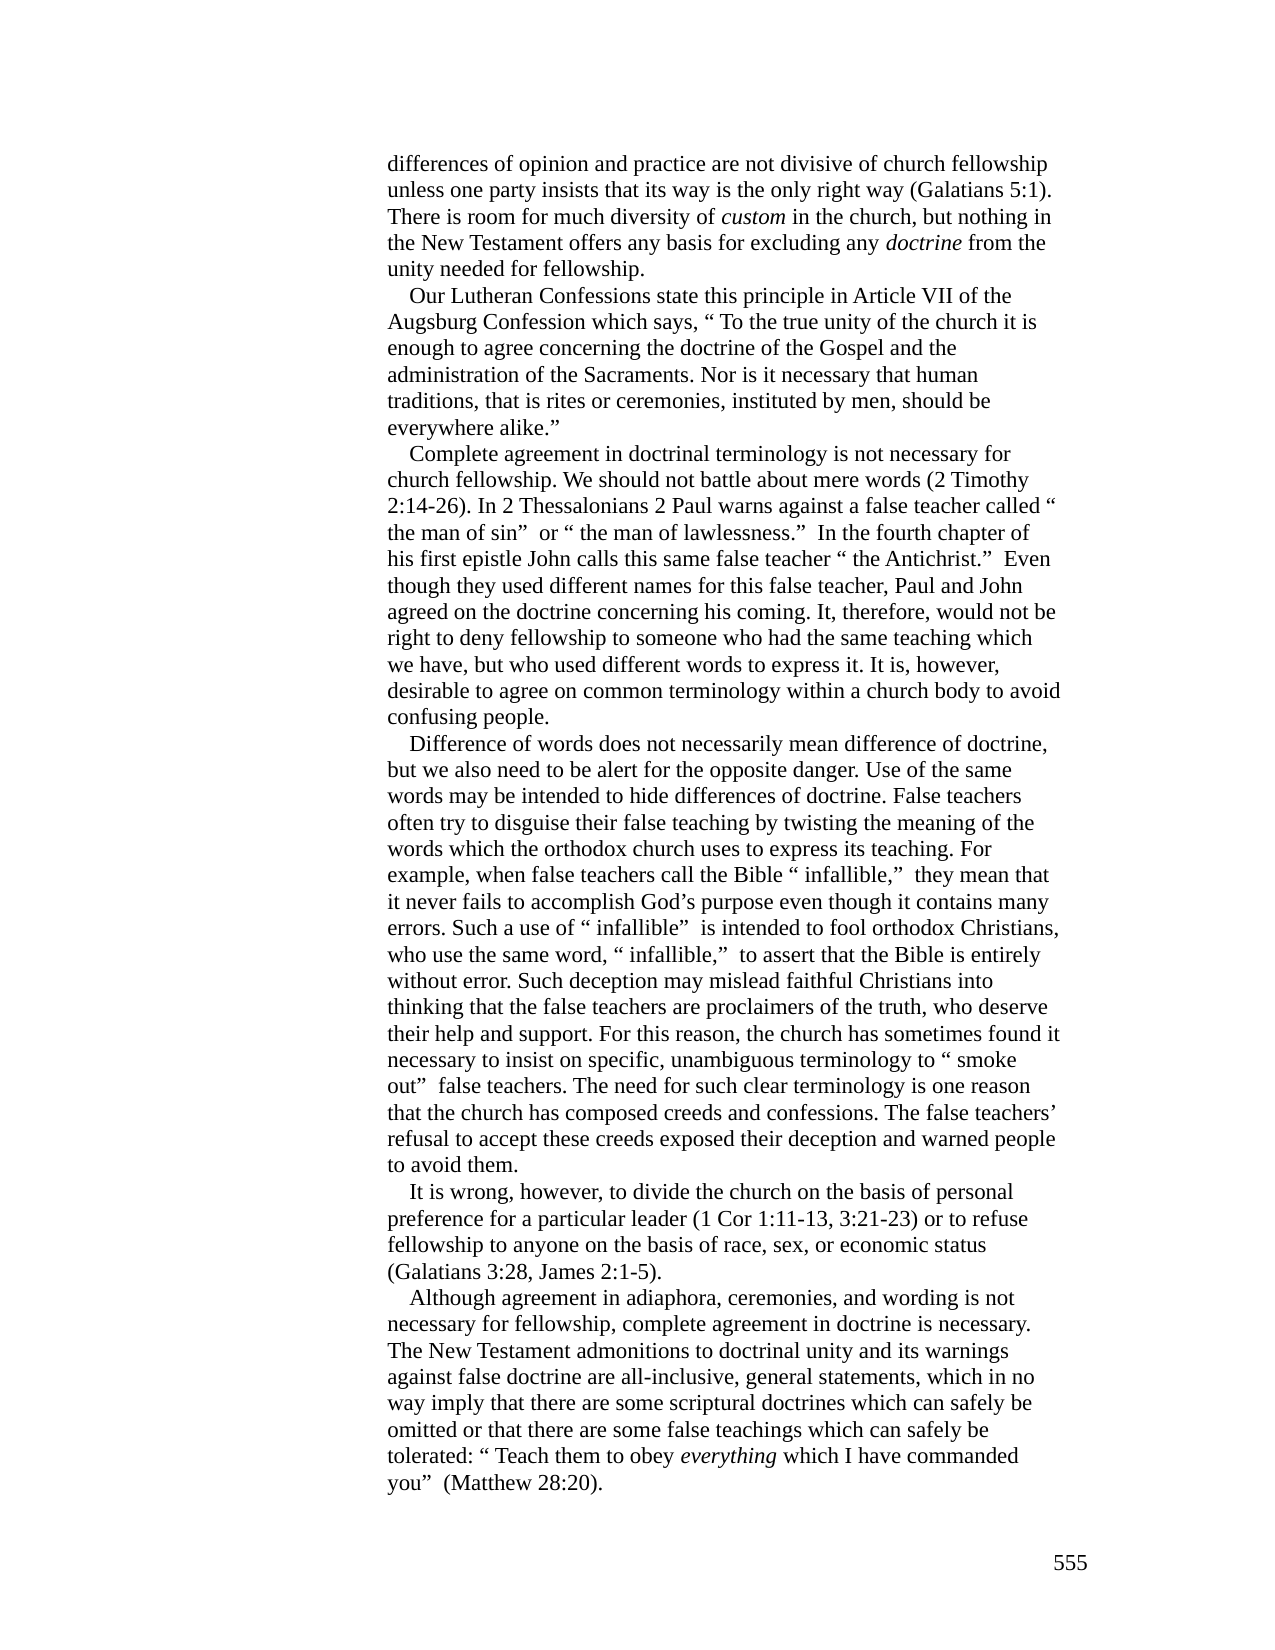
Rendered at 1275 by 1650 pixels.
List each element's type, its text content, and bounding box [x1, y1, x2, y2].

text Difference of words does not necessarily mean difference of doctrine, but we also need to be alert for the opposite danger. Use of the same words may be intended to hide differences of doctrine. False teachers often try to disguise their false teaching by twisting the meaning of the words which the orthodox church uses to express its teaching. For example, when false teachers call the Bible “ infallible,” they mean that it never fails to accomplish God’s purpose even though it contains many errors. Such a use of “ infallible” is intended to fool orthodox Christians, who use the same word, “ infallible,” to assert that the Bible is entirely without error. Such deception may mislead faithful Christians into thinking that the false teachers are proclaimers of the truth, who deserve their help and support. For this reason, the church has sometimes found it necessary to insist on specific, unambiguous terminology to “ smoke out” false teachers. The need for such clear terminology is one reason that the church has composed creeds and confessions. The false teachers’ refusal to accept these creeds exposed their deception and warned people to avoid them. [387, 730, 1062, 1178]
text Our Lutheran Confessions state this principle in Article VII of the Augsburg Confession which says, “ To the true unity of the church it is enough to agree concerning the doctrine of the Gospel and the administration of the Sacraments. Nor is it necessary that human traditions, that is rites or ceremonies, instituted by men, should be everywhere alike.” [387, 282, 1062, 440]
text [387, 150, 1062, 282]
text Although agreement in adiaphora, ceremonies, and wording is not necessary for fellowship, complete agreement in doctrine is necessary. The New Testament admonitions to doctrinal unity and its warnings against false doctrine are all-inclusive, general statements, which in no way imply that there are some scriptural doctrines which can safely be omitted or that there are some false teachings which can safely be tolerated: “ Teach them to obey everything which I have commanded you” (Matthew 28:20). [387, 1284, 1062, 1495]
text It is wrong, however, to divide the church on the basis of personal preference for a particular leader (1 Cor 1:11-13, 3:21-23) or to refuse fellowship to anyone on the basis of race, sex, or economic status (Galatians 3:28, James 2:1-5). [387, 1178, 1062, 1284]
text Complete agreement in doctrinal terminology is not necessary for church fellowship. We should not battle about mere words (2 Timothy 2:14-26). In 2 Thessalonians 2 Paul warns against a false teacher called “ the man of sin” or “ the man of lawlessness.” In the fourth chapter of his first epistle John calls this same false teacher “ the Antichrist.” Even though they used different names for this false teacher, Paul and John agreed on the doctrine concerning his coming. It, therefore, would not be right to deny fellowship to someone who had the same teaching which we have, but who used different words to express it. It is, however, desirable to agree on common terminology within a church body to avoid confusing people. [387, 440, 1062, 730]
